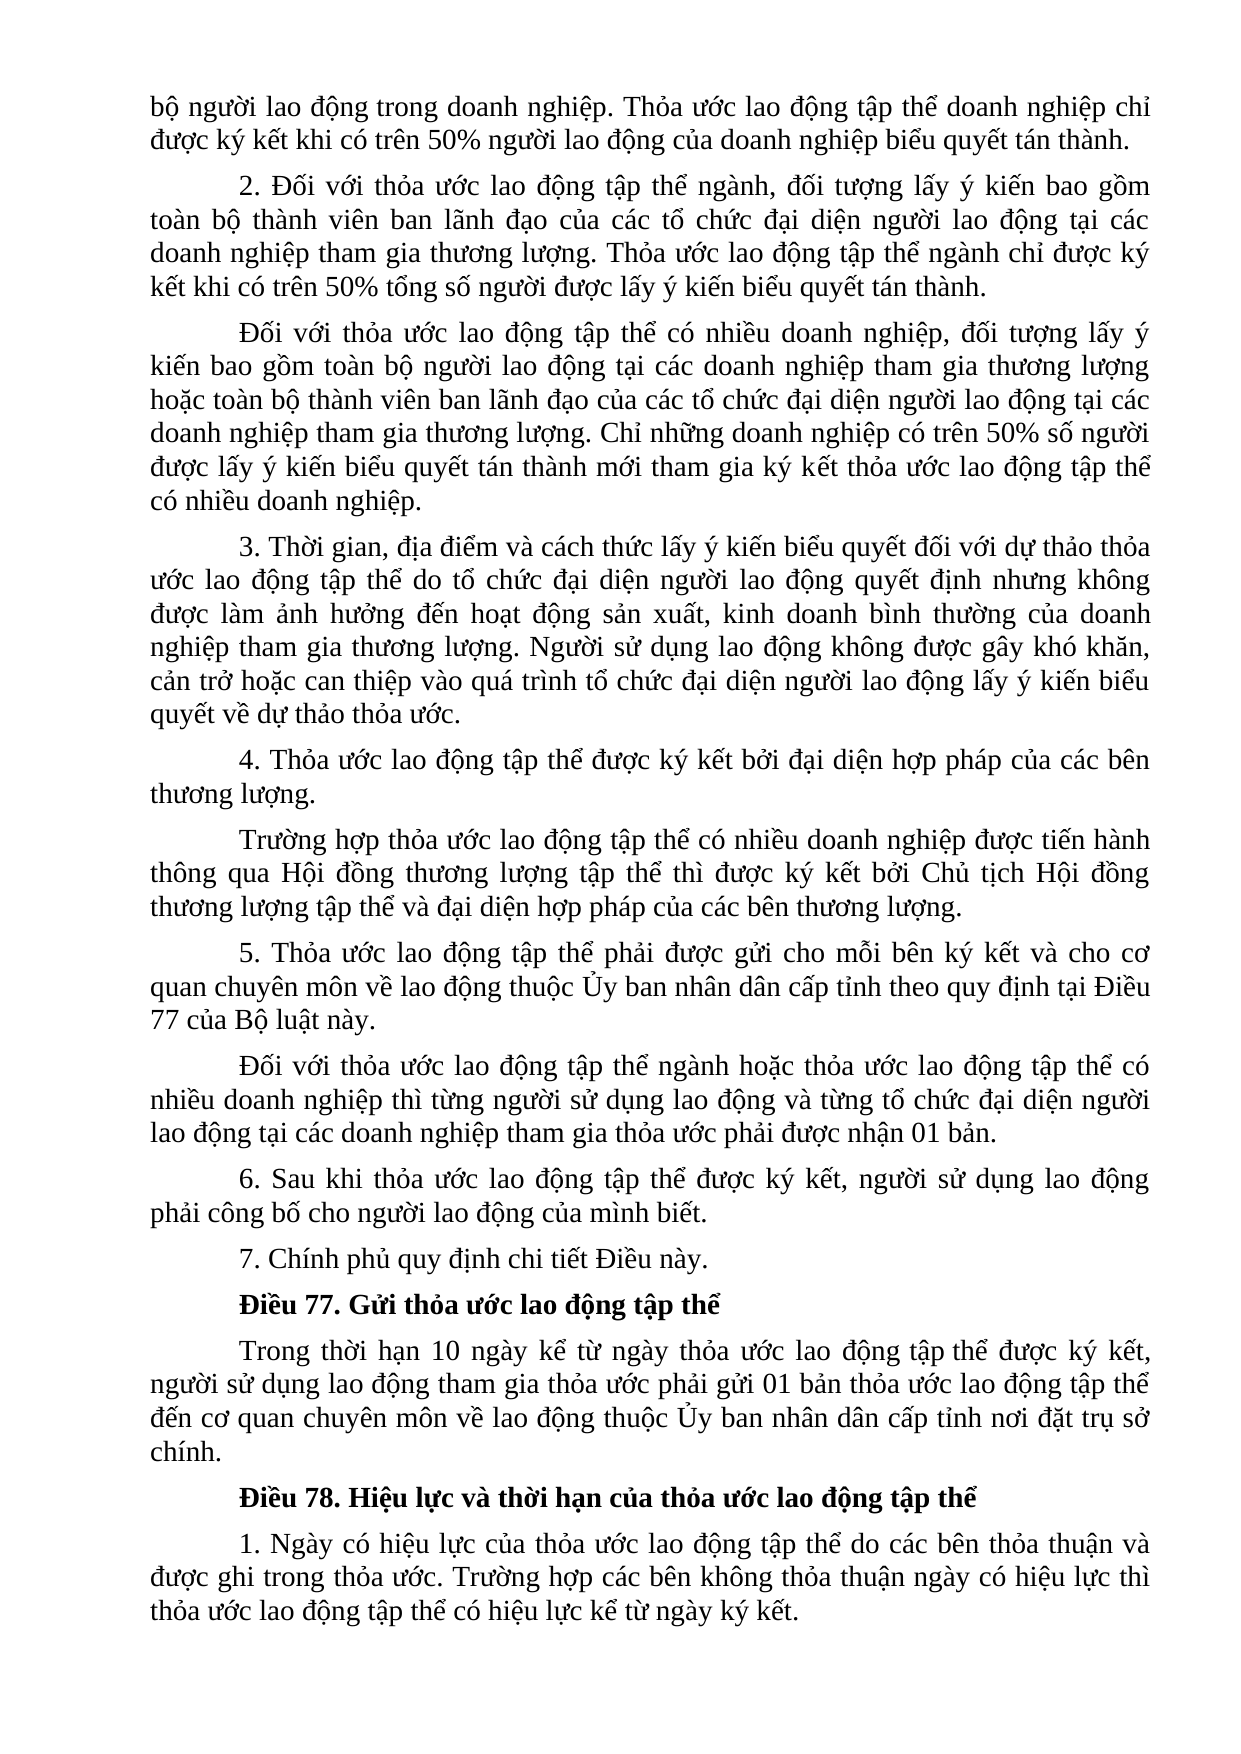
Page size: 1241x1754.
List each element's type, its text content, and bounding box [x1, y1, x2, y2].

text 4. Thỏa ước lao động tập thể được ký kết bởi đại diện hợp pháp của các bên thương lượng. [150, 742, 1152, 809]
text 6. Sau khi thỏa ước lao động tập thể được ký kết, người sử dụng lao động phải công bố cho người lao động của mình biết. [150, 1161, 1152, 1228]
text 5. Thỏa ước lao động tập thể phải được gửi cho mỗi bên ký kết và cho cơ quan chuyên môn về lao động thuộc Ủy ban nhân dân cấp tỉnh theo quy định tại Điều 77 của Bộ luật này. [150, 935, 1152, 1036]
text 3. Thời gian, địa điểm và cách thức lấy ý kiến biểu quyết đối với dự thảo thỏa ước lao động tập thể do tổ chức đại diện người lao động quyết định nhưng không được làm ảnh hưởng đến hoạt động sản xuất, kinh doanh bình thường của doanh nghiệp tham gia thương lượng. Người sử dụng lao động không được gây khó khăn, cản trở hoặc can thiệp vào quá trình tổ chức đại diện người lao động lấy ý kiến biểu quyết về dự thảo thỏa ước. [150, 529, 1152, 730]
text Điều 78. Hiệu lực và thời hạn của thỏa ước lao động tập thể [150, 1480, 1152, 1513]
text Trường hợp thỏa ước lao động tập thể có nhiều doanh nghiệp được tiến hành thông qua Hội đồng thương lượng tập thể thì được ký kết bởi Chủ tịch Hội đồng thương lượng tập thể và đại diện hợp pháp của các bên thương lượng. [150, 822, 1152, 923]
text 2. Đối với thỏa ước lao động tập thể ngành, đối tượng lấy ý kiến bao gồm toàn bộ thành viên ban lãnh đạo của các tổ chức đại diện người lao động tại các doanh nghiệp tham gia thương lượng. Thỏa ước lao động tập thể ngành chỉ được ký kết khi có trên 50% tổng số người được lấy ý kiến biểu quyết tán thành. [150, 168, 1152, 302]
text Đối với thỏa ước lao động tập thể ngành hoặc thỏa ước lao động tập thể có nhiều doanh nghiệp thì từng người sử dụng lao động và từng tổ chức đại diện người lao động tại các doanh nghiệp tham gia thỏa ước phải được nhận 01 bản. [150, 1048, 1152, 1149]
text Đối với thỏa ước lao động tập thể có nhiều doanh nghiệp, đối tượng lấy ý kiến bao gồm toàn bộ người lao động tại các doanh nghiệp tham gia thương lượng hoặc toàn bộ thành viên ban lãnh đạo của các tổ chức đại diện người lao động tại các doanh nghiệp tham gia thương lượng. Chỉ những doanh nghiệp có trên 50% số người được lấy ý kiến biểu quyết tán thành mới tham gia ký kết thỏa ước lao động tập thể có nhiều doanh nghiệp. [150, 315, 1152, 516]
text Điều 77. Gửi thỏa ước lao động tập thể [150, 1287, 1152, 1321]
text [150, 89, 1152, 156]
text Trong thời hạn 10 ngày kể từ ngày thỏa ước lao động tập thể được ký kết, người sử dụng lao động tham gia thỏa ước phải gửi 01 bản thỏa ước lao động tập thể đến cơ quan chuyên môn về lao động thuộc Ủy ban nhân dân cấp tỉnh nơi đặt trụ sở chính. [150, 1333, 1152, 1467]
text 7. Chính phủ quy định chi tiết Điều này. [150, 1241, 1152, 1274]
text 1. Ngày có hiệu lực của thỏa ước lao động tập thể do các bên thỏa thuận và được ghi trong thỏa ước. Trường hợp các bên không thỏa thuận ngày có hiệu lực thì thỏa ước lao động tập thể có hiệu lực kể từ ngày ký kết. [150, 1526, 1152, 1626]
